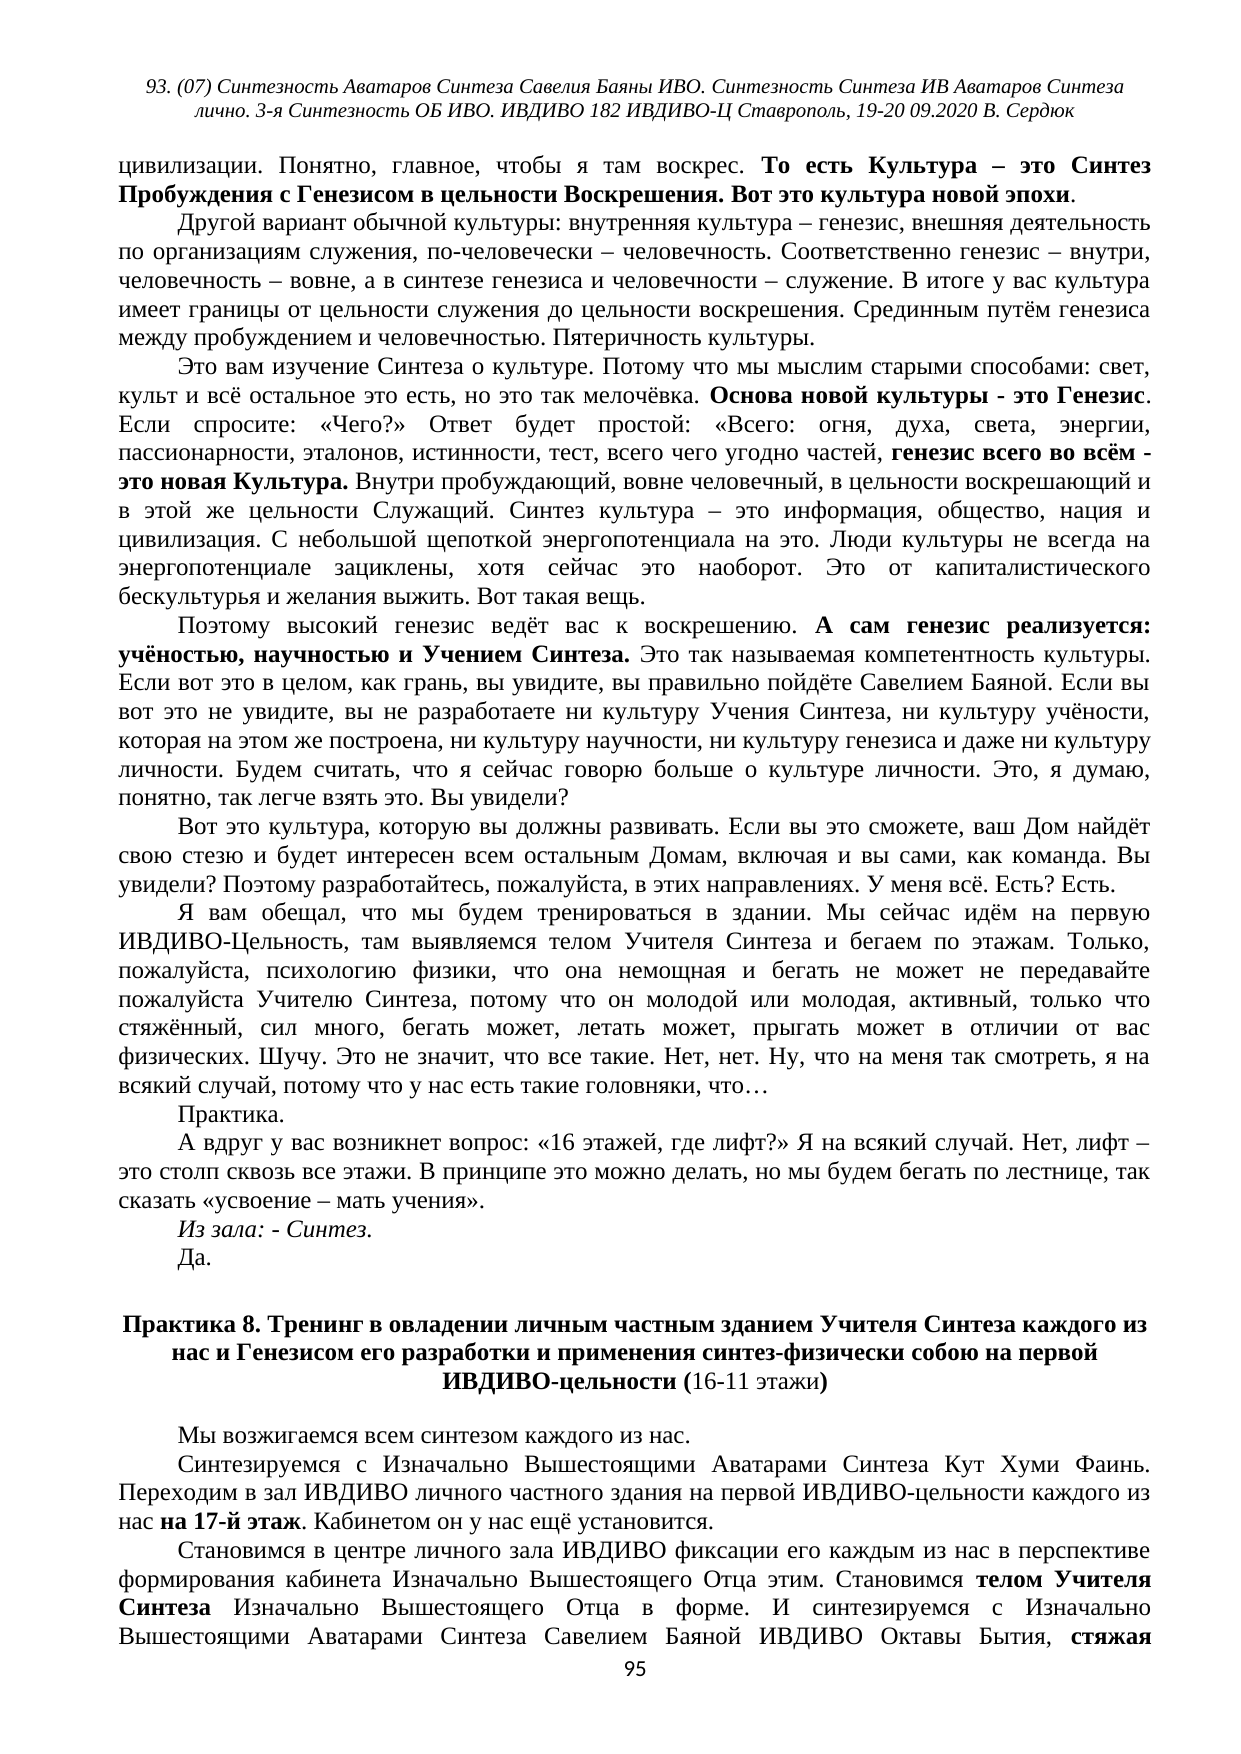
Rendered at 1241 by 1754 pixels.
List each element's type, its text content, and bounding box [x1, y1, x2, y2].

text Поэтому высокий генезис ведёт вас к воскрешению. А сам генезис реализуется: учёностью, научностью и Учением Синтеза. Это так называемая компетентность культуры. Если вот это в целом, как грань, вы увидите, вы правильно пойдёте Савелием Баяной. Если вы вот это не увидите, вы не разработаете ни культуру Учения Синтеза, ни культуру учёности, которая на этом же построена, ни культуру научности, ни культуру генезиса и даже ни культуру личности. Будем считать, что я сейчас говорю больше о культуре личности. Это, я думаю, понятно, так легче взять это. Вы увидели? [118, 610, 1152, 811]
text Другой вариант обычной культуры: внутренняя культура – генезис, внешняя деятельность по организациям служения, по-человечески – человечность. Соответственно генезис – внутри, человечность – вовне, а в синтезе генезиса и человечности – служение. В итоге у вас культура имеет границы от цельности служения до цельности воскрешения. Срединным путём генезиса между пробуждением и человечностью. Пятеричность культуры. [118, 207, 1152, 351]
text Практика. [118, 1099, 1152, 1127]
text Мы возжигаемся всем синтезом каждого из нас. [118, 1420, 1152, 1449]
text Я вам обещал, что мы будем тренироваться в здании. Мы сейчас идём на первую ИВДИВО-Цельность, там выявляемся телом Учителя Синтеза и бегаем по этажам. Только, пожалуйста, психологию физики, что она немощная и бегать не может не передавайте пожалуйста Учителю Синтеза, потому что он молодой или молодая, активный, только что стяжённый, сил много, бегать может, летать может, прыгать может в отличии от вас физических. Шучу. Это не значит, что все такие. Нет, нет. Ну, что на меня так смотреть, я на всякий случай, потому что у нас есть такие головняки, что… [118, 897, 1152, 1099]
text Это вам изучение Синтеза о культуре. Потому что мы мыслим старыми способами: свет, культ и всё остальное это есть, но это так мелочёвка. Основа новой культуры - это Генезис. Если спросите: «Чего?» Ответ будет простой: «Всего: огня, духа, света, энергии, пассионарности, эталонов, истинности, тест, всего чего угодно частей, генезис всего во всём - это новая Культура. Внутри пробуждающий, вовне человечный, в цельности воскрешающий и в этой же цельности Служащий. Синтез культура – это информация, общество, нация и цивилизация. С небольшой щепоткой энергопотенциала на это. Люди культуры не всегда на энергопотенциале зациклены, хотя сейчас это наоборот. Это от капиталистического бескультурья и желания выжить. Вот такая вещь. [118, 351, 1152, 610]
text Синтезируемся с Изначально Вышестоящими Аватарами Синтеза Кут Хуми Фаинь. Переходим в зал ИВДИВО личного частного здания на первой ИВДИВО-цельности каждого из нас на 17-й этаж. Кабинетом он у нас ещё установится. [118, 1449, 1152, 1535]
text Вот это культура, которую вы должны развивать. Если вы это сможете, ваш Дом найдёт свою стезю и будет интересен всем остальным Домам, включая и вы сами, как команда. Вы увидели? Поэтому разработайтесь, пожалуйста, в этих направлениях. У меня всё. Есть? Есть. [118, 811, 1152, 897]
text Из зала: - Синтез. [118, 1214, 1152, 1242]
text Практика 8. Тренинг в овладении личным частным зданием Учителя Синтеза каждого из нас и Генезисом его разработки и применения синтез-физически собою на первой ИВДИВО-цельности (16-11 этажи) [118, 1309, 1152, 1395]
text А вдруг у вас возникнет вопрос: «16 этажей, где лифт?» Я на всякий случай. Нет, лифт – это столп сквозь все этажи. В принципе это можно делать, но мы будем бегать по лестнице, так сказать «усвоение – мать учения». [118, 1127, 1152, 1214]
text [118, 150, 1152, 207]
text Да. [118, 1242, 1152, 1271]
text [118, 1535, 1152, 1650]
